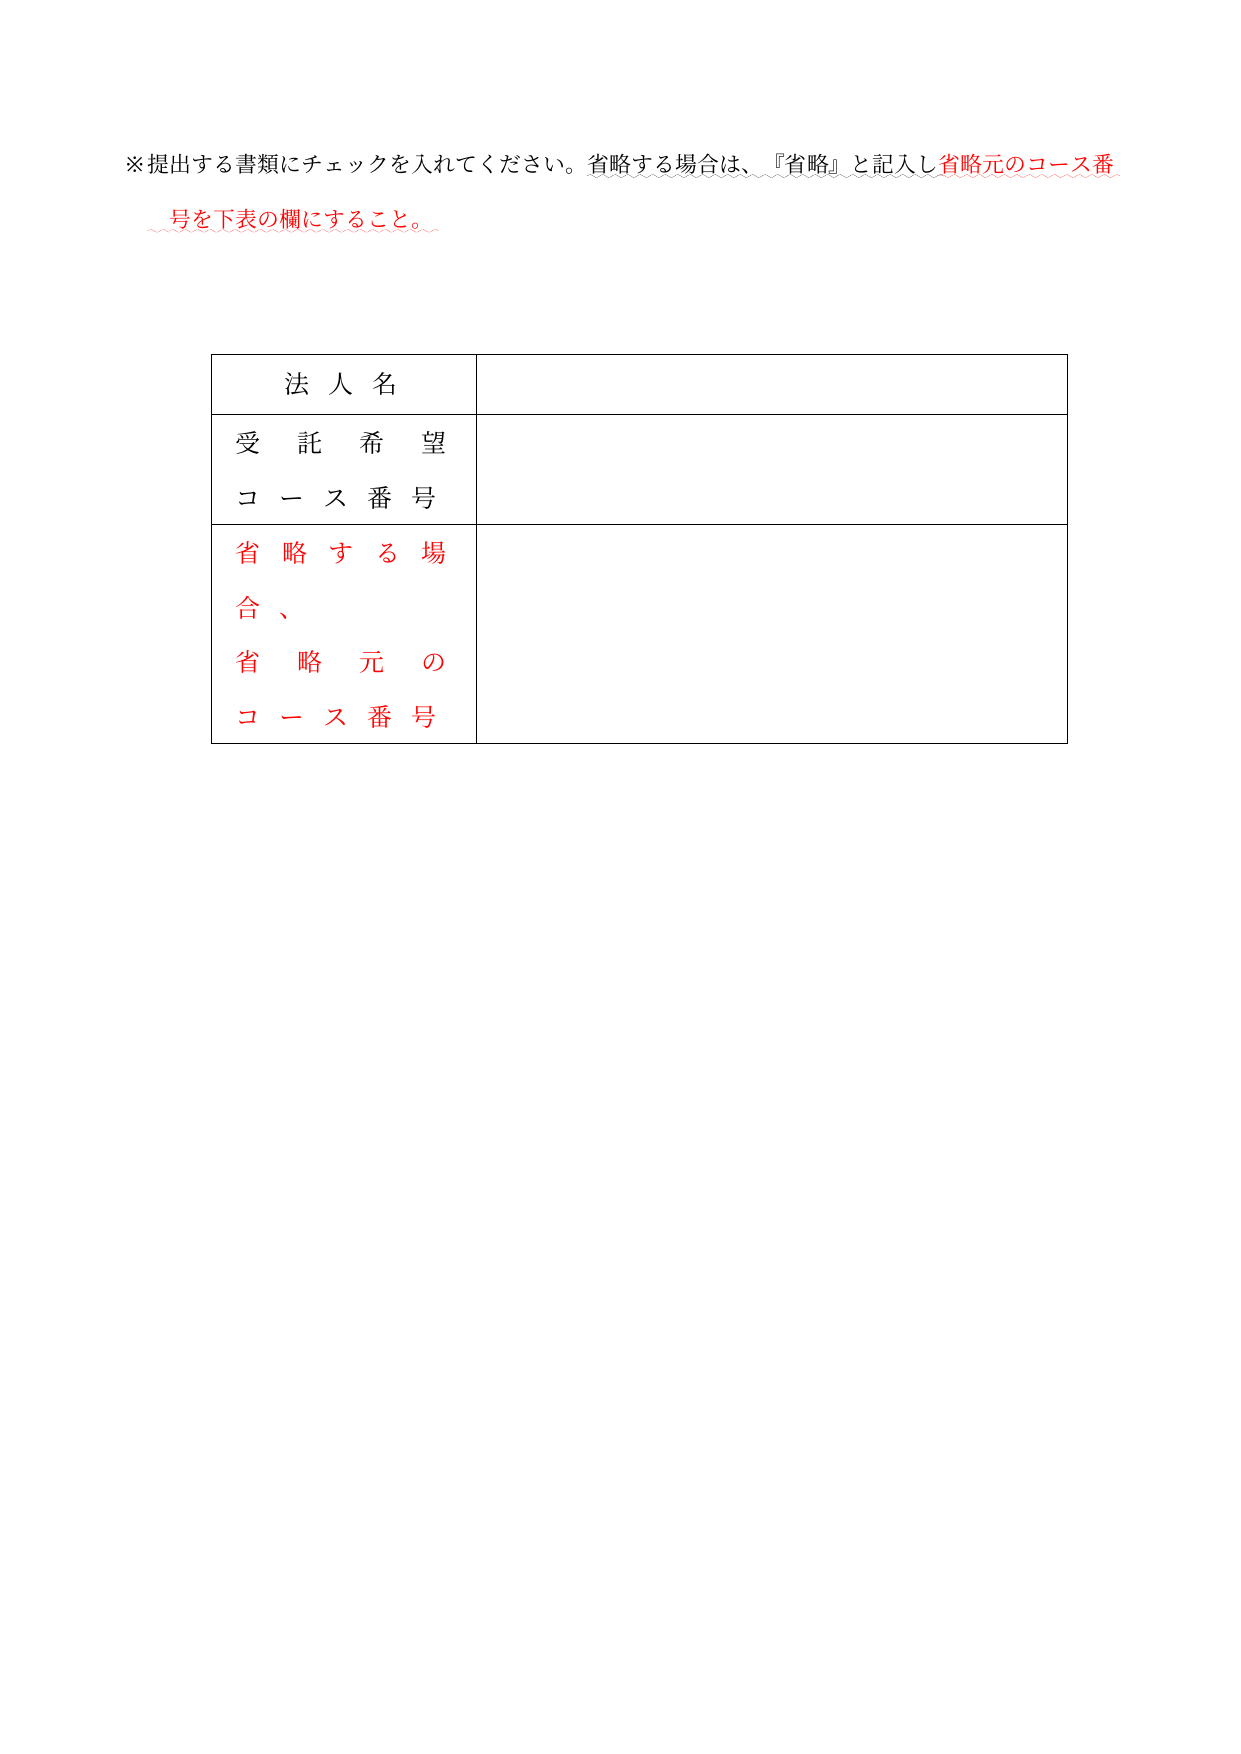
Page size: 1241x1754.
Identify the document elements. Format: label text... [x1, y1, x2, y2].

table_cell [477, 415, 1067, 524]
table_cell 省略する場合、 省略元のコース番号 [212, 525, 476, 743]
table_cell 受託希望コース番号 [212, 415, 476, 524]
table_header [477, 355, 1067, 413]
text ※提出する書類にチェックを入れてください。省略する場合は、『省略』と記入し省略元のコース番号を下表の欄にすること。 [126, 136, 1114, 245]
table_header 法人名 [212, 355, 476, 413]
table_cell [477, 525, 1067, 743]
